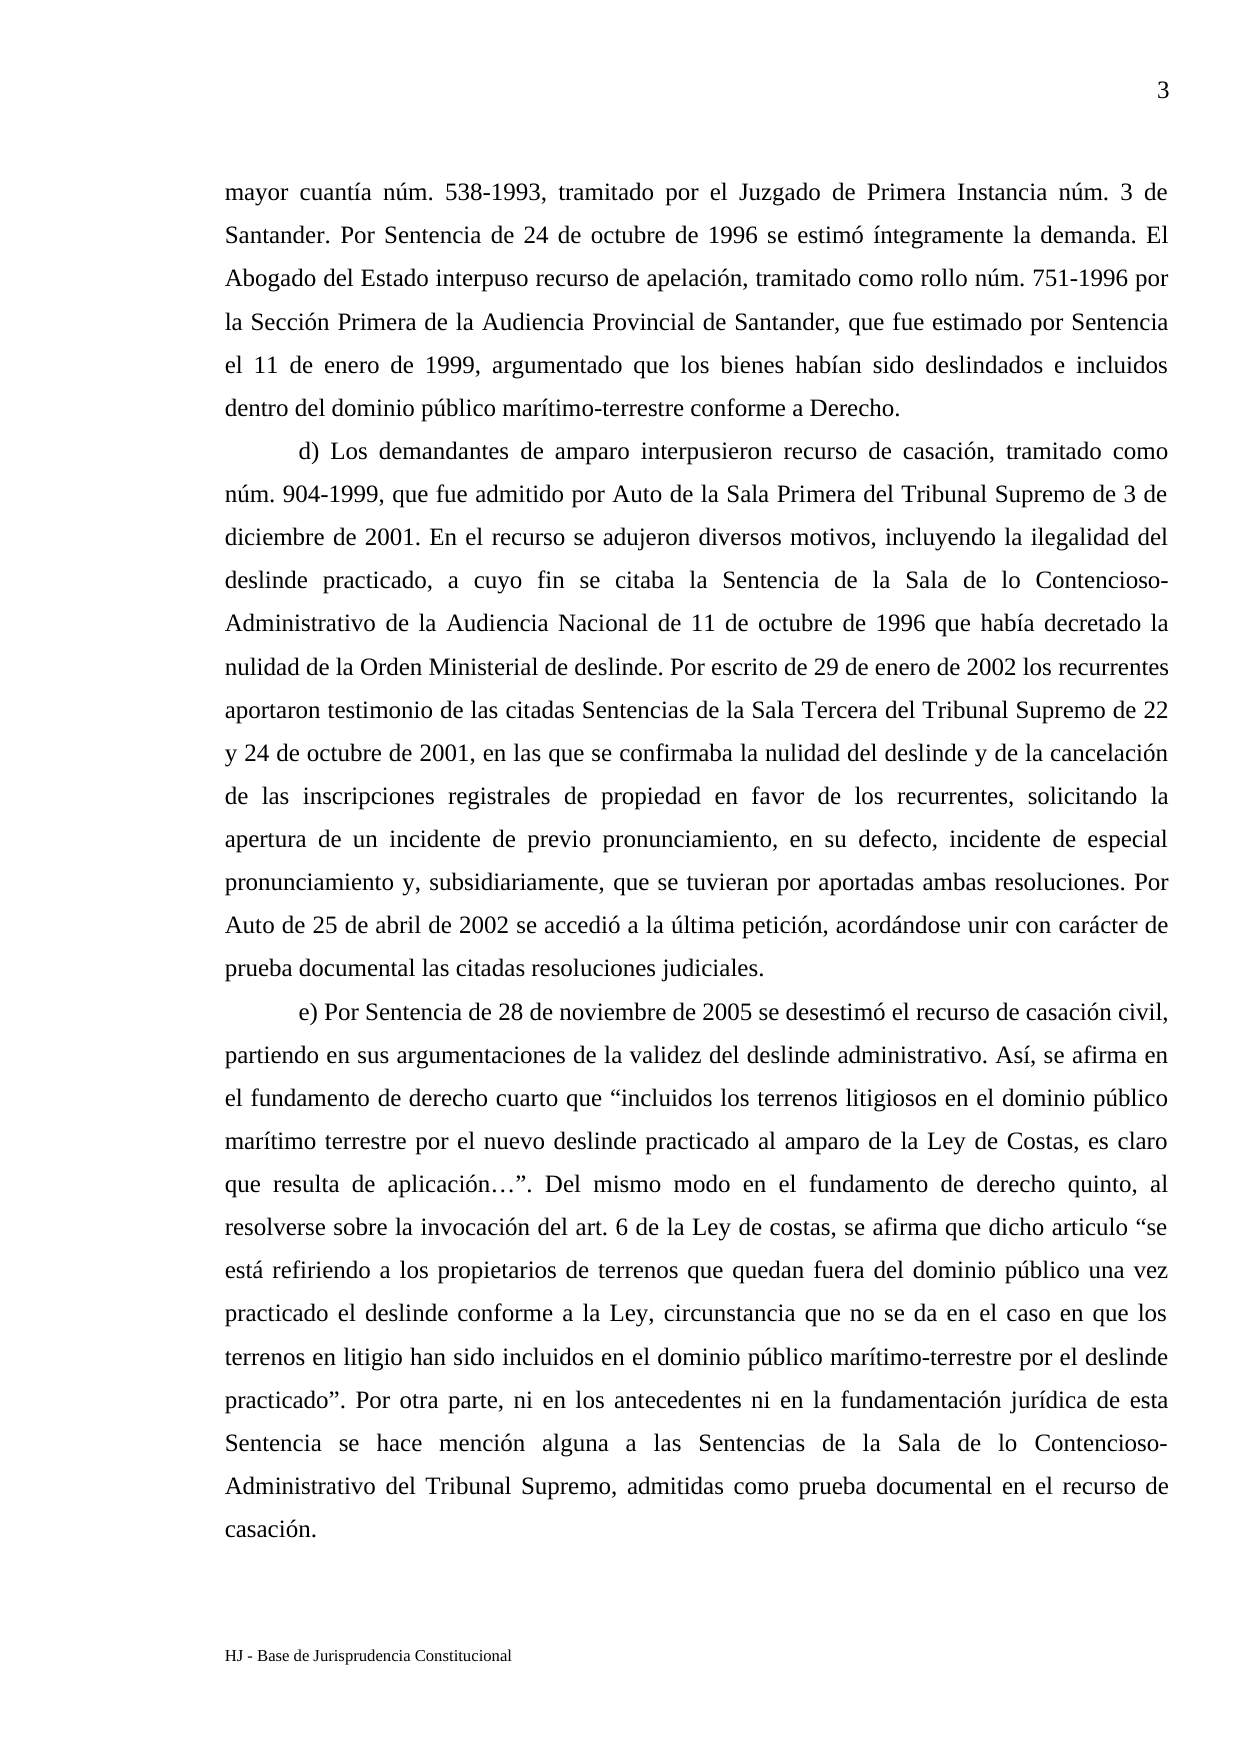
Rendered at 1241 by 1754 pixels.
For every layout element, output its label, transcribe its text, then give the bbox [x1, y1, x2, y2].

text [224, 177, 1169, 422]
text e) Por Sentencia de 28 de noviembre de 2005 se desestimó el recurso de casación civil, partiendo en sus argumentaciones de la validez del deslinde administrativo. Así, se afirma en el fundamento de derecho cuarto que “incluidos los terrenos litigiosos en el dominio público marítimo terrestre por el nuevo deslinde practicado al amparo de la Ley de Costas, es claro que resulta de aplicación…”. Del mismo modo en el fundamento de derecho quinto, al resolverse sobre la invocación del art. 6 de la Ley de costas, se afirma que dicho articulo “se está refiriendo a los propietarios de terrenos que quedan fuera del dominio público una vez practicado el deslinde conforme a la Ley, circunstancia que no se da en el caso en que los terrenos en litigio han sido incluidos en el dominio público marítimo-terrestre por el deslinde practicado”. Por otra parte, ni en los antecedentes ni en la fundamentación jurídica de esta Sentencia se hace mención alguna a las Sentencias de la Sala de lo Contencioso-Administrativo del Tribunal Supremo, admitidas como prueba documental en el recurso de casación. [224, 997, 1169, 1543]
text d) Los demandantes de amparo interpusieron recurso de casación, tramitado como núm. 904-1999, que fue admitido por Auto de la Sala Primera del Tribunal Supremo de 3 de diciembre de 2001. En el recurso se adujeron diversos motivos, incluyendo la ilegalidad del deslinde practicado, a cuyo fin se citaba la Sentencia de la Sala de lo Contencioso-Administrativo de la Audiencia Nacional de 11 de octubre de 1996 que había decretado la nulidad de la Orden Ministerial de deslinde. Por escrito de 29 de enero de 2002 los recurrentes aportaron testimonio de las citadas Sentencias de la Sala Tercera del Tribunal Supremo de 22 y 24 de octubre de 2001, en las que se confirmaba la nulidad del deslinde y de la cancelación de las inscripciones registrales de propiedad en favor de los recurrentes, solicitando la apertura de un incidente de previo pronunciamiento, en su defecto, incidente de especial pronunciamiento y, subsidiariamente, que se tuvieran por aportadas ambas resoluciones. Por Auto de 25 de abril de 2002 se accedió a la última petición, acordándose unir con carácter de prueba documental las citadas resoluciones judiciales. [224, 436, 1169, 982]
